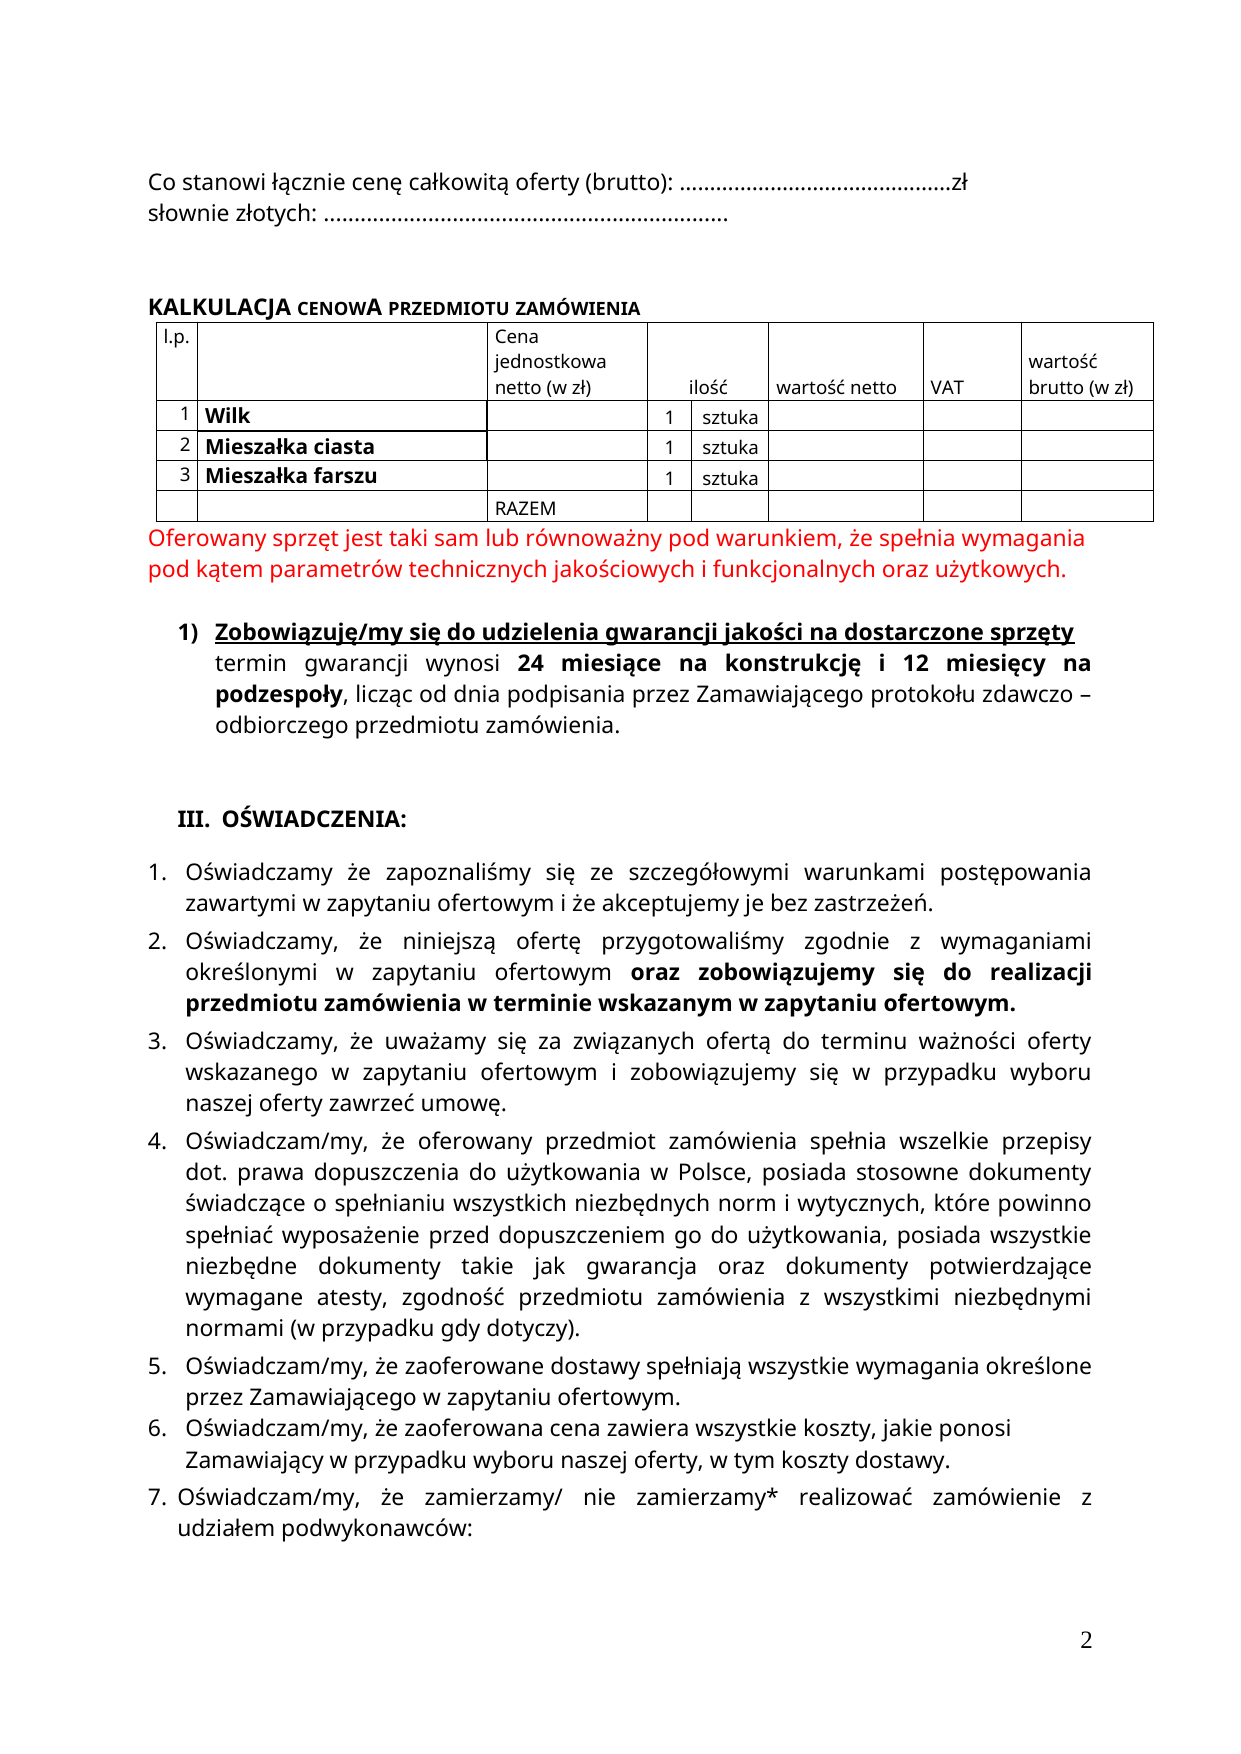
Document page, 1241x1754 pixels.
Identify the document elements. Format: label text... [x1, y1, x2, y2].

text słownie złotych: .................................................................. [148, 197, 1093, 228]
table_cell [1022, 431, 1153, 460]
table_cell [488, 461, 647, 490]
table_header wartość brutto (w zł) [1022, 323, 1153, 399]
table_header VAT [924, 323, 1021, 399]
table_cell RAZEM [488, 491, 647, 521]
table_cell [157, 491, 197, 521]
table_cell [769, 461, 923, 490]
table_cell [1022, 401, 1153, 430]
text KALKULACJA cenowA przedmiotu zamówienia [148, 291, 1093, 322]
table_cell 1 [157, 401, 197, 430]
table_cell sztuka [692, 431, 768, 460]
table_cell [692, 491, 768, 521]
table_cell [488, 401, 647, 430]
list Oświadczamy że zapoznaliśmy się ze szczegółowymi warunkami postępowania zawartymi w zapytaniu ofertowym i że akceptujemy je bez zastrzeżeń. [148, 856, 1093, 918]
list Oświadczamy, że uważamy się za związanych ofertą do terminu ważności oferty wskazanego w zapytaniu ofertowym i zobowiązujemy się w przypadku wyboru naszej oferty zawrzeć umowę. [148, 1025, 1093, 1118]
table_cell [769, 401, 923, 430]
table_header Cena jednostkowa netto (w zł) [488, 323, 647, 399]
table_cell sztuka [692, 461, 768, 490]
table_cell Mieszałka farszu [198, 461, 487, 490]
table_cell 2 [157, 431, 197, 460]
table_cell [648, 491, 691, 521]
table_header l.p. [157, 323, 197, 399]
table_cell [924, 461, 1021, 490]
list OŚWIADCZENIA: [177, 803, 1093, 834]
list Oświadczam/my, że oferowany przedmiot zamówienia spełnia wszelkie przepisy dot. prawa dopuszczenia do użytkowania w Polsce, posiada stosowne dokumenty świadczące o spełnianiu wszystkich niezbędnych norm i wytycznych, które powinno spełniać wyposażenie przed dopuszczeniem go do użytkowania, posiada wszystkie niezbędne dokumenty takie jak gwarancja oraz dokumenty potwierdzające wymagane atesty, zgodność przedmiotu zamówienia z wszystkimi niezbędnymi normami (w przypadku gdy dotyczy). [148, 1125, 1093, 1343]
list Zobowiązuję/my się do udzielenia gwarancji jakości na dostarczone sprzęty [177, 615, 1093, 647]
list Oświadczam/my, że zaoferowana cena zawiera wszystkie koszty, jakie ponosi Zamawiający w przypadku wyboru naszej oferty, w tym koszty dostawy. [148, 1412, 1093, 1475]
list Oświadczam/my, że zaoferowane dostawy spełniają wszystkie wymagania określone przez Zamawiającego w zapytaniu ofertowym. [148, 1350, 1093, 1412]
text Co stanowi łącznie cenę całkowitą oferty (brutto): ………………………………………zł [148, 166, 1093, 197]
table_header ilość [648, 323, 768, 399]
table_cell sztuka [692, 401, 768, 430]
text Oferowany sprzęt jest taki sam lub równoważny pod warunkiem, że spełnia wymagania pod kątem parametrów technicznych jakościowych i funkcjonalnych oraz użytkowych. [148, 522, 1093, 584]
text termin gwarancji wynosi 24 miesiące na konstrukcję i 12 miesięcy na podzespoły, licząc od dnia podpisania przez Zamawiającego protokołu zdawczo – odbiorczego przedmiotu zamówienia. [215, 647, 1093, 740]
table_cell [924, 491, 1021, 521]
list Oświadczam/my, że zamierzamy/ nie zamierzamy* realizować zamówienie z udziałem podwykonawców: [148, 1481, 1093, 1543]
list Oświadczamy, że niniejszą ofertę przygotowaliśmy zgodnie z wymaganiami określonymi w zapytaniu ofertowym oraz zobowiązujemy się do realizacji przedmiotu zamówienia w terminie wskazanym w zapytaniu ofertowym. [148, 925, 1093, 1018]
table_header [198, 323, 487, 399]
table_cell [1022, 461, 1153, 490]
table_cell [198, 491, 487, 521]
table_cell [769, 491, 923, 521]
table_cell Mieszałka ciasta [198, 432, 486, 460]
table_header wartość netto [769, 323, 923, 399]
table_cell [488, 431, 647, 460]
table_cell [924, 431, 1021, 460]
table_cell [924, 401, 1021, 430]
table_cell 1 [648, 431, 691, 460]
table_cell 3 [157, 461, 197, 490]
table_cell 1 [648, 401, 691, 430]
table_cell [769, 431, 923, 460]
table_cell 1 [648, 461, 691, 490]
table_cell [1022, 491, 1153, 521]
table_cell Wilk [198, 401, 486, 430]
